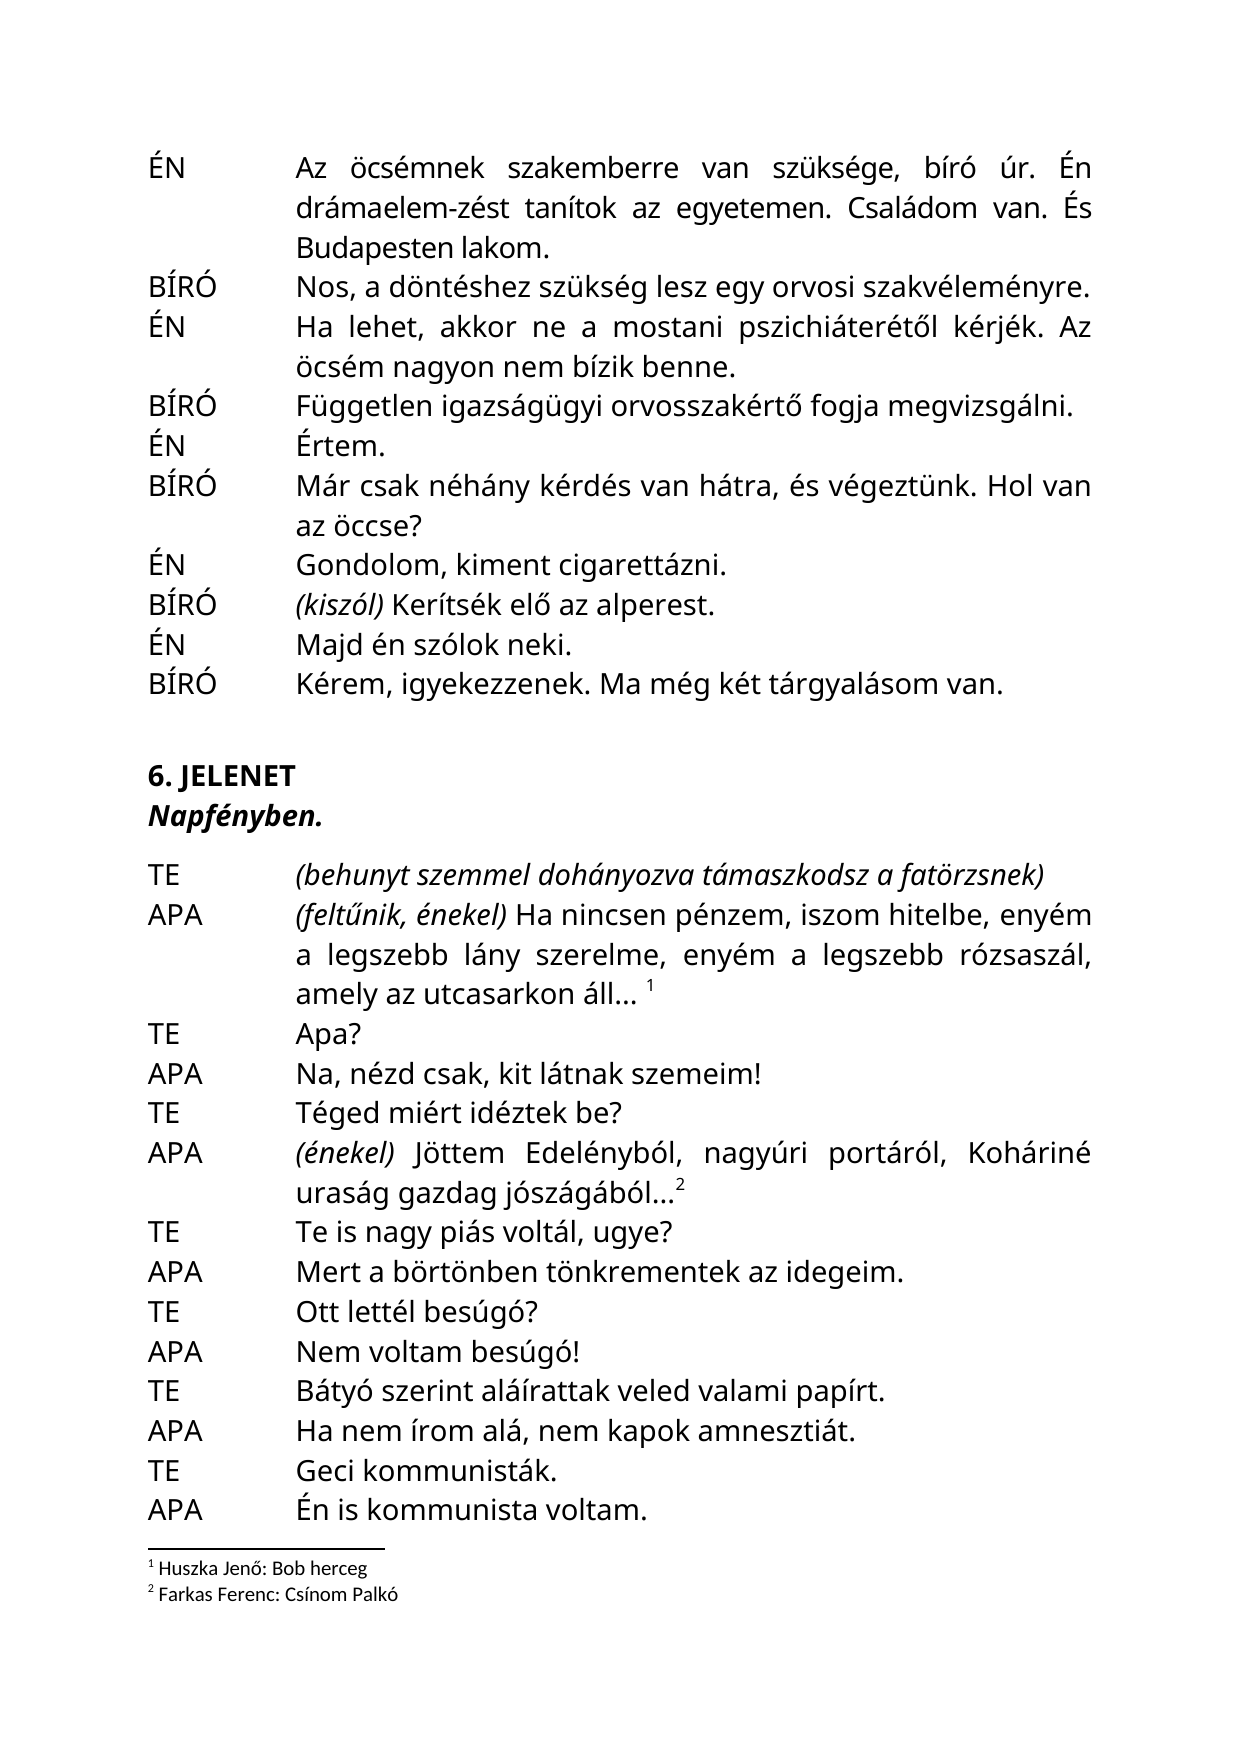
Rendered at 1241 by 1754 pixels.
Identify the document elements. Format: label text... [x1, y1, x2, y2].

text APA Ha nem írom alá, nem kapok amnesztiát. [148, 1410, 1093, 1450]
text BÍRÓ Kérem, igyekezzenek. Ma még két tárgyalásom van. [148, 663, 1093, 703]
text APA Nem voltam besúgó! [148, 1331, 1093, 1371]
text BÍRÓ Független igazságügyi orvosszakértő fogja megvizsgálni. [148, 386, 1093, 425]
text TE Téged miért idéztek be? [148, 1093, 1093, 1132]
text APA (feltűnik, énekel) Ha nincsen pénzem, iszom hitelbe, enyém a legszebb lány szerelme, enyém a legszebb rózsaszál, amely az utcasarkon áll... [646, 894, 1093, 1013]
text BÍRÓ Már csak néhány kérdés van hátra, és végeztünk. Hol van az öccse? [148, 465, 1093, 544]
text ÉN Értem. [148, 425, 1093, 465]
text TE (behunyt szemmel dohányozva támaszkodsz a fatörzsnek) [148, 854, 1093, 894]
text 6. JELENET [148, 755, 1093, 795]
text APA Én is kommunista voltam. [148, 1489, 1093, 1529]
text TE Te is nagy piás voltál, ugye? [148, 1212, 1093, 1251]
text ÉN Az öcsémnek szakemberre van szüksége, bíró úr. Én drámaelem-zést tanítok az egyetemen. Családom van. És Budapesten lakom. [148, 148, 1093, 267]
text TE Bátyó szerint aláírattak veled valami papírt. [148, 1371, 1093, 1410]
text APA Na, nézd csak, kit látnak szemeim! [148, 1053, 1093, 1093]
text APA (feltűnik, énekel) Ha nincsen pénzem, iszom hitelbe, enyém a legszebb lány szerelme, enyém a legszebb rózsaszál, amely az utcasarkon áll... [148, 894, 507, 1013]
text APA (énekel) Jöttem Edelényból, nagyúri portáról, Koháriné uraság gazdag jószágából... [148, 1132, 1093, 1212]
text Napfényben. [148, 795, 1093, 835]
text TE Ott lettél besúgó? [148, 1291, 1093, 1331]
text APA Mert a börtönben tönkrementek az idegeim. [148, 1251, 1093, 1291]
text ÉN Ha lehet, akkor ne a mostani pszichiáterétől kérjék. Az öcsém nagyon nem bízik benne. [148, 306, 1093, 386]
text BÍRÓ (kiszól) Kerítsék elő az alperest. [148, 584, 1093, 624]
text TE Geci kommunisták. [148, 1450, 1093, 1489]
text TE Apa? [148, 1013, 1093, 1053]
text BÍRÓ Nos, a döntéshez szükség lesz egy orvosi szakvéleményre. [148, 267, 1093, 306]
text ÉN Majd én szólok neki. [148, 624, 1093, 663]
text ÉN Gondolom, kiment cigarettázni. [148, 544, 1093, 584]
